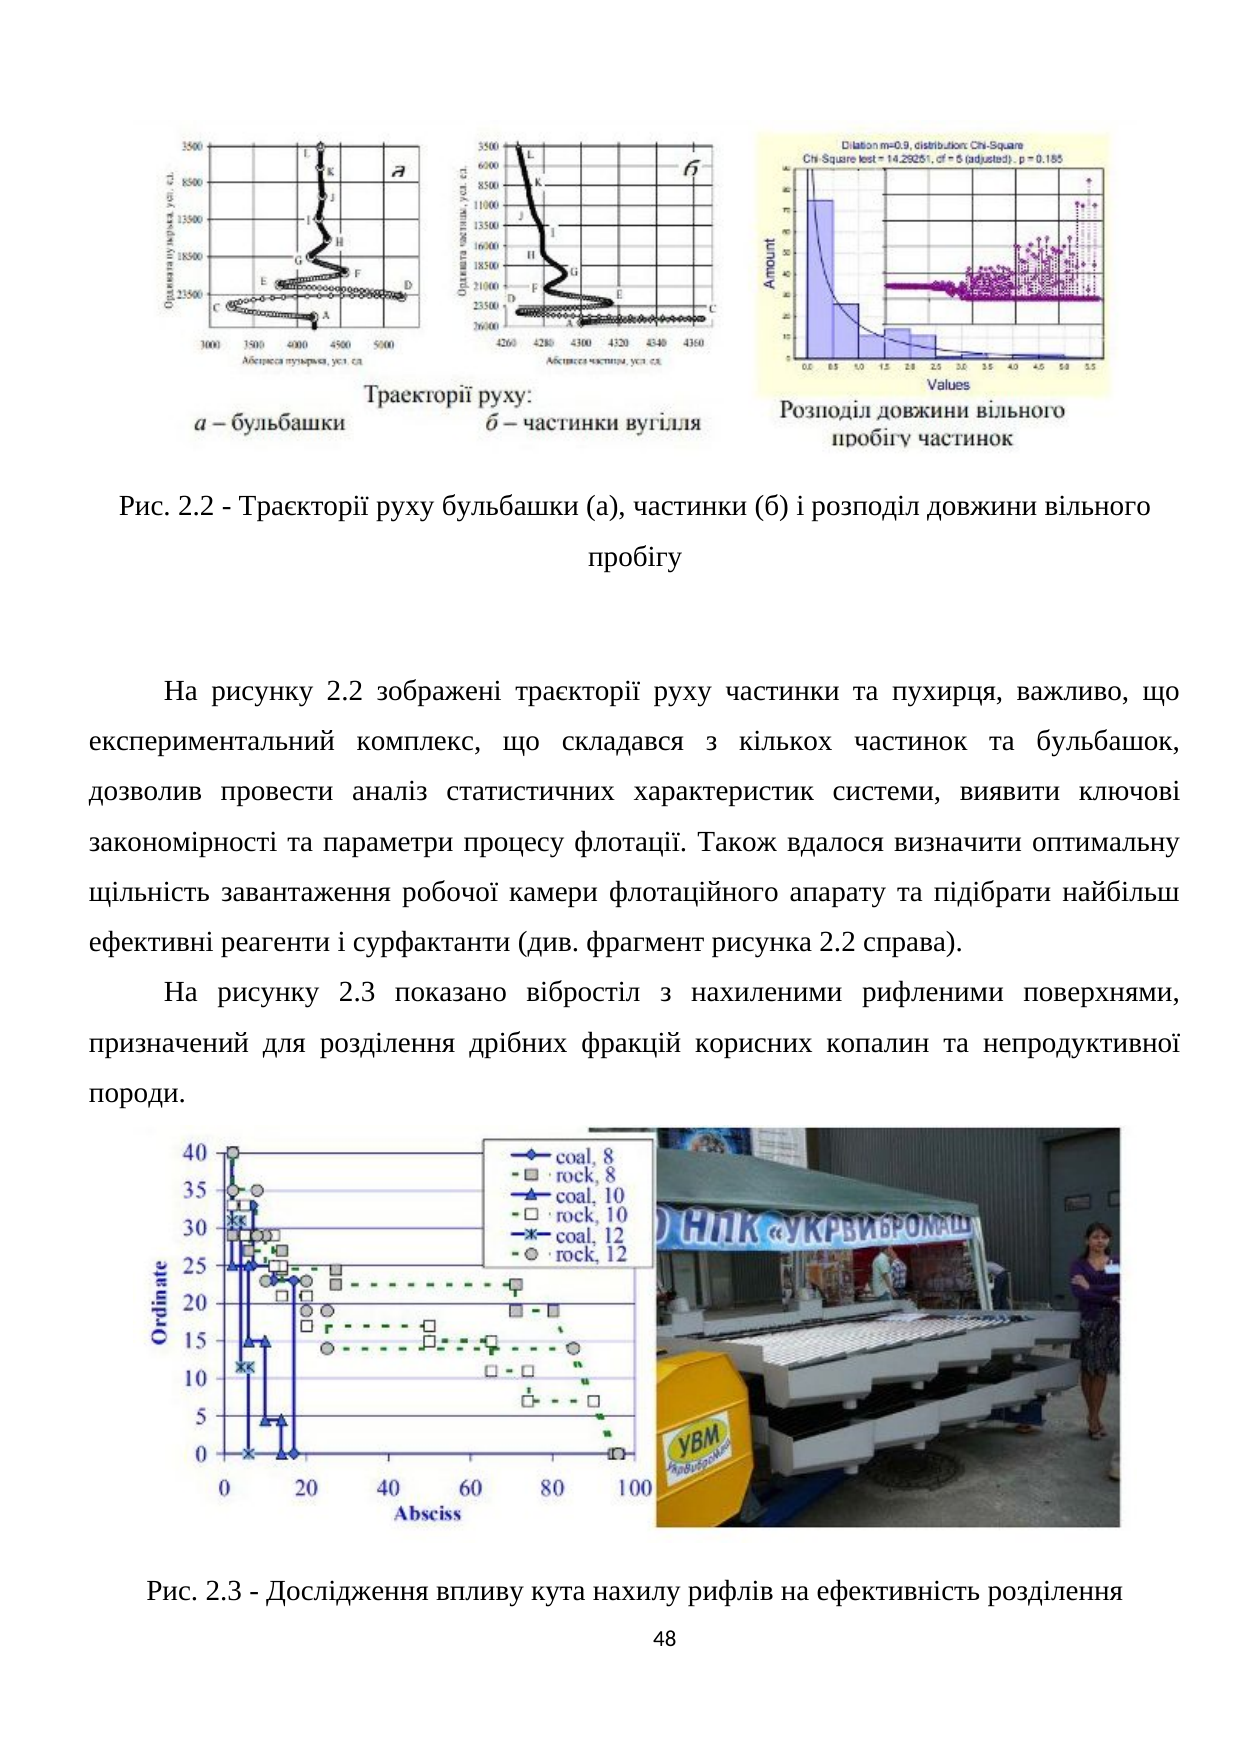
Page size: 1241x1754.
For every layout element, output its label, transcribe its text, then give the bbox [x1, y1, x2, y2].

text На рисунку 2.3 показано вібростіл з нахиленими рифленими поверхнями, призначений для розділення дрібних фракцій корисних копалин та непродуктивної породи. [89, 974, 1181, 1109]
picture [132, 1125, 1137, 1543]
text Рис. 2.2 - Траєкторії руху бульбашки (а), частинки (б) і розподіл довжини вільного пробігу [89, 488, 1181, 572]
picture [132, 120, 1137, 458]
text На рисунку 2.2 зображені траєкторії руху частинки та пухирця, важливо, що експериментальний комплекс, що складався з кількох частинок та бульбашок, дозволив провести аналіз статистичних характеристик системи, виявити ключові закономірності та параметри процесу флотації. Також вдалося визначити оптимальну щільність завантаження робочої камери флотаційного апарату та підібрати найбільш ефективні реагенти і сурфактанти (див. фрагмент рисунка 2.2 справа). [89, 673, 1181, 958]
text Рис. 2.3 - Дослідження впливу кута нахилу рифлів на ефективність розділення [89, 1573, 1181, 1607]
